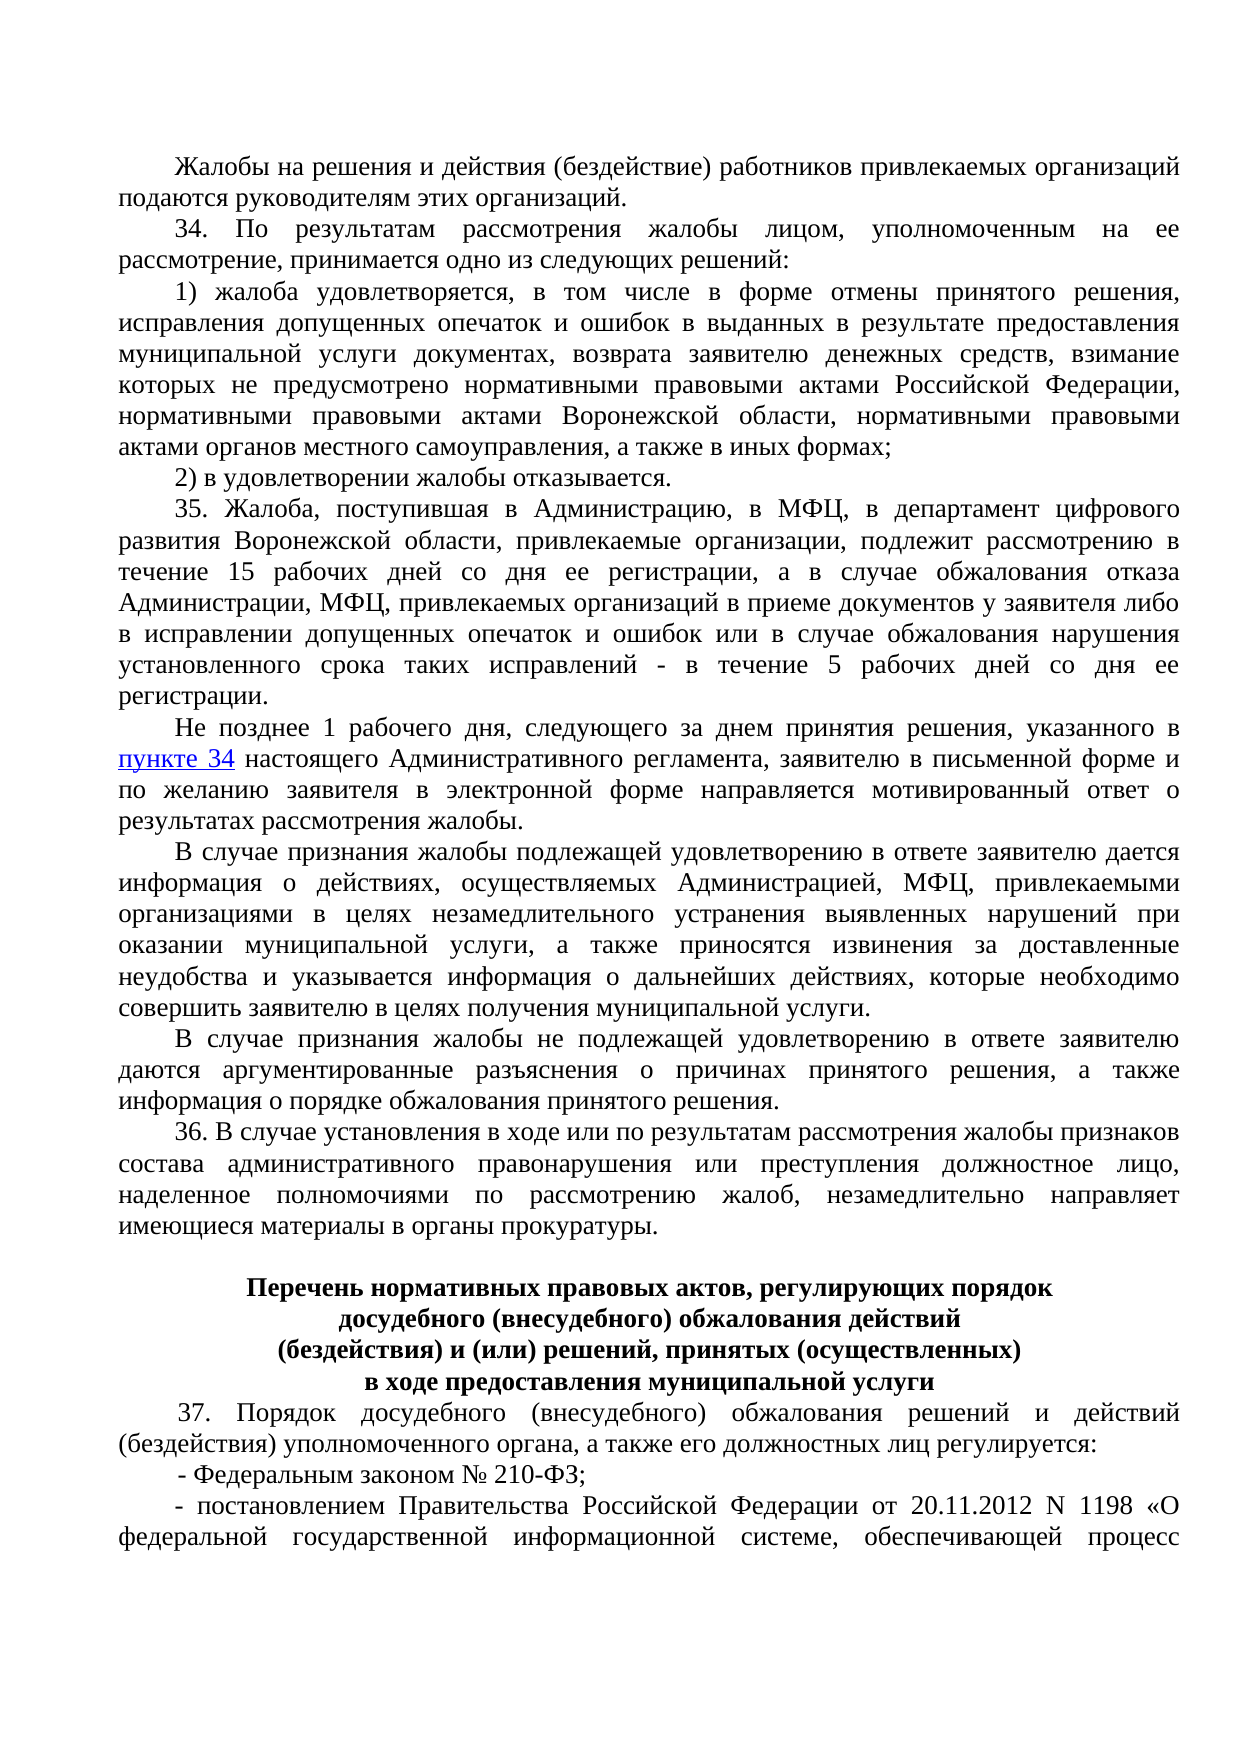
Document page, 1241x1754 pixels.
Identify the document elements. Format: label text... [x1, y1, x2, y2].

text 1) жалоба удовлетворяется, в том числе в форме отмены принятого решения, исправления допущенных опечаток и ошибок в выданных в результате предоставления муниципальной услуги документах, возврата заявителю денежных средств, взимание которых не предусмотрено нормативными правовыми актами Российской Федерации, нормативными правовыми актами Воронежской области, нормативными правовыми актами органов местного самоуправления, а также в иных формах; [118, 274, 1181, 461]
text 35. Жалоба, поступившая в Администрацию, в МФЦ, в департамент цифрового развития Воронежской области, привлекаемые организации, подлежит рассмотрению в течение 15 рабочих дней со дня ее регистрации, а в случае обжалования отказа Администрации, МФЦ, привлекаемых организаций в приеме документов у заявителя либо в исправлении допущенных опечаток и ошибок или в случае обжалования нарушения установленного срока таких исправлений - в течение 5 рабочих дней со дня ее регистрации. [118, 493, 1181, 711]
subtitle в ходе предоставления муниципальной услуги [118, 1365, 1181, 1396]
text В случае признания жалобы подлежащей удовлетворению в ответе заявителю дается информация о действиях, осуществляемых Администрацией, МФЦ, привлекаемыми организациями в целях незамедлительного устранения выявленных нарушений при оказании муниципальной услуги, а также приносятся извинения за доставленные неудобства и указывается информация о дальнейших действиях, которые необходимо совершить заявителю в целях получения муниципальной услуги. [118, 835, 1181, 1022]
subtitle Перечень нормативных правовых актов, регулирующих порядок [118, 1271, 1181, 1302]
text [118, 1489, 1181, 1552]
text 34. По результатам рассмотрения жалобы лицом, уполномоченным на ее рассмотрение, принимается одно из следующих решений: [118, 212, 1181, 274]
text - Федеральным законом № 210-ФЗ; [118, 1458, 1181, 1489]
subtitle (бездействия) и (или) решений, принятых (осуществленных) [118, 1333, 1181, 1365]
text 37. Порядок досудебного (внесудебного) обжалования решений и действий (бездействия) уполномоченного органа, а также его должностных лиц регулируется: [118, 1396, 1181, 1458]
text 2) в удовлетворении жалобы отказывается. [118, 461, 1181, 493]
text Не позднее 1 рабочего дня, следующего за днем принятия решения, указанного в пункте 34 настоящего Административного регламента, заявителю в письменной форме и по желанию заявителя в электронной форме направляется мотивированный ответ о результатах рассмотрения жалобы. [118, 711, 1181, 835]
text Жалобы на решения и действия (бездействие) работников привлекаемых организаций подаются руководителям этих организаций. [118, 150, 1181, 212]
text 36. В случае установления в ходе или по результатам рассмотрения жалобы признаков состава административного правонарушения или преступления должностное лицо, наделенное полномочиями по рассмотрению жалоб, незамедлительно направляет имеющиеся материалы в органы прокуратуры. [118, 1116, 1181, 1240]
subtitle досудебного (внесудебного) обжалования действий [118, 1302, 1181, 1333]
text В случае признания жалобы не подлежащей удовлетворению в ответе заявителю даются аргументированные разъяснения о причинах принятого решения, а также информация о порядке обжалования принятого решения. [118, 1022, 1181, 1116]
